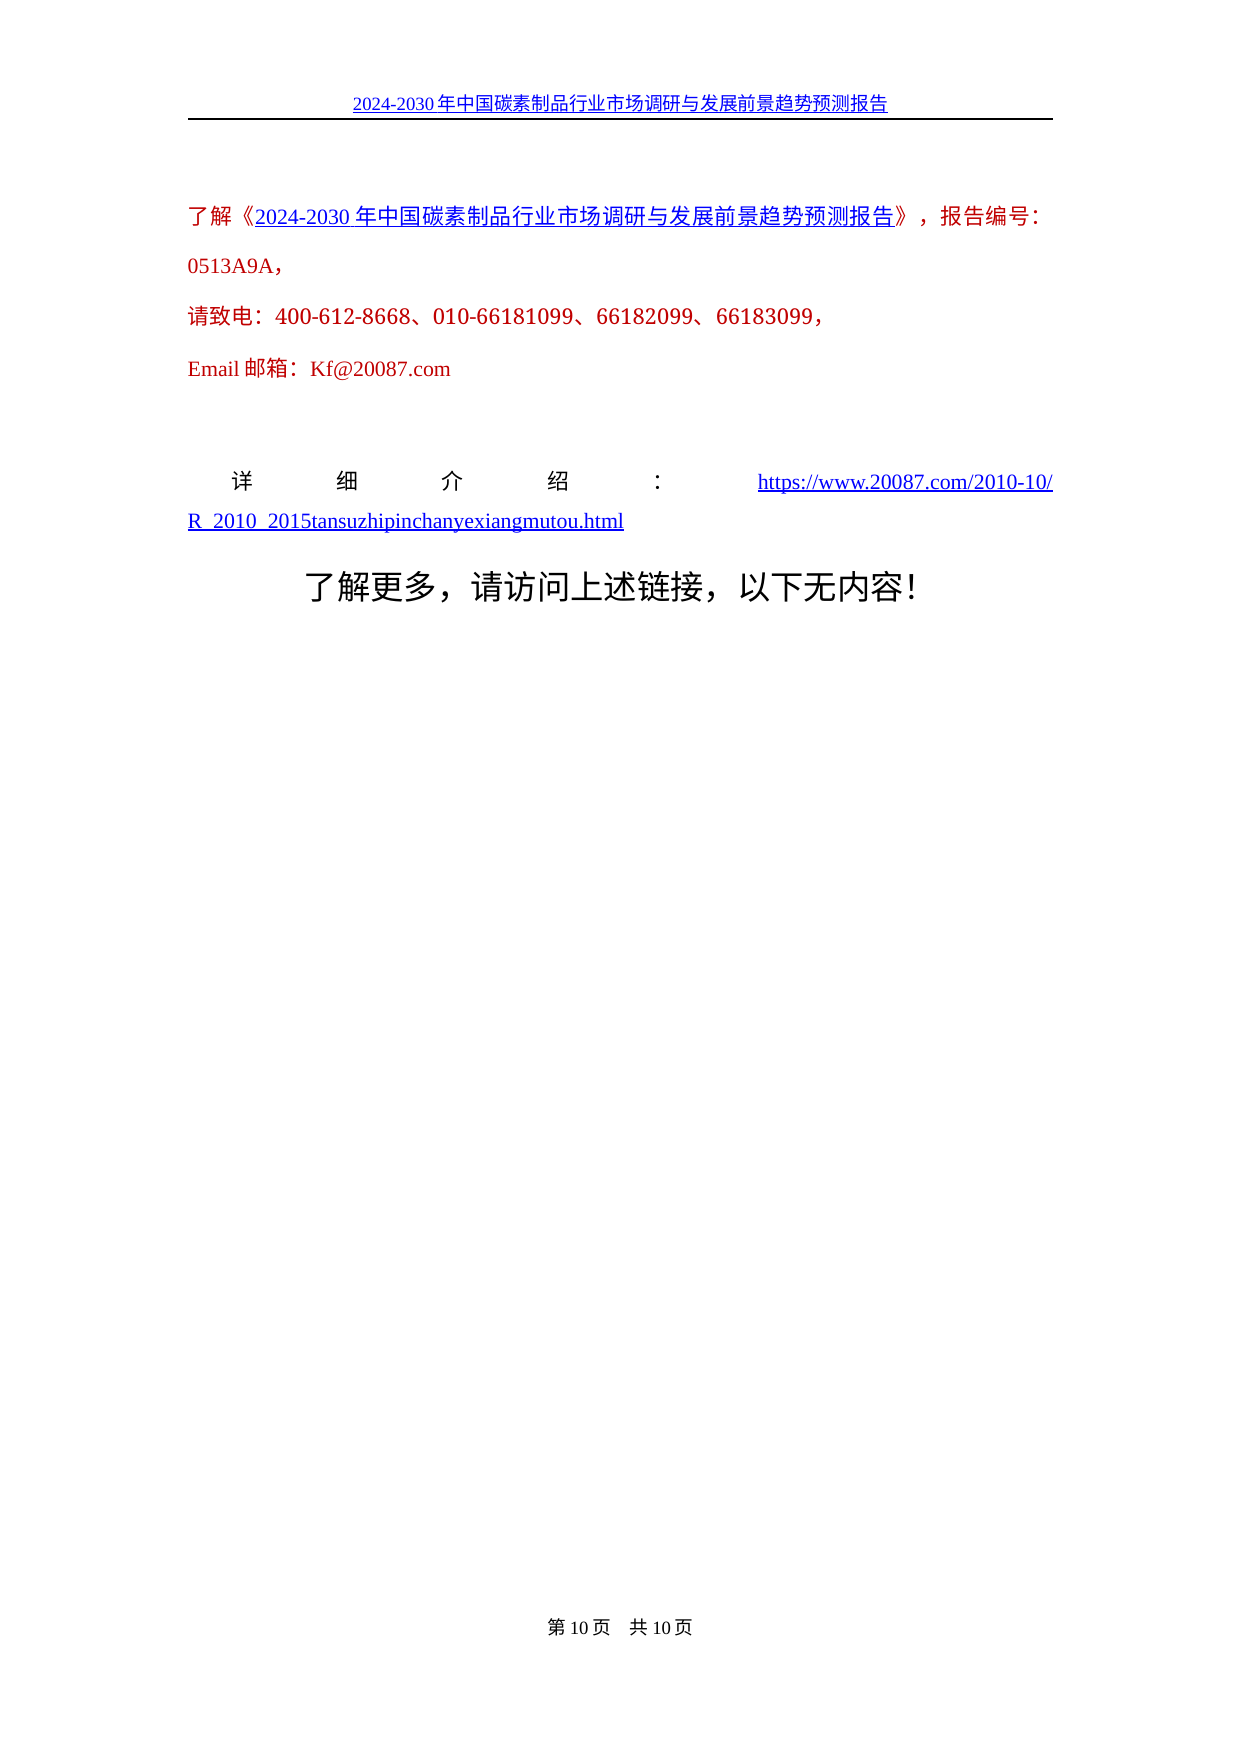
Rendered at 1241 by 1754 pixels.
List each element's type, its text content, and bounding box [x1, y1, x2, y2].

text Email邮箱：Kf@20087.com [187, 350, 1053, 383]
text 了解《2024-2030年中国碳素制品行业市场调研与发展前景趋势预测报告》，报告编号：0513A9A， [187, 198, 1053, 280]
title 了解更多，请访问上述链接，以下无内容！ [187, 552, 1053, 617]
text 请致电：400-612-8668、010-66181099、66182099、66183099， [187, 299, 1053, 331]
text 详细介绍：https://www.20087.com/2010-10/R_2010_2015tansuzhipinchanyexiangmutou.html [187, 463, 1053, 536]
